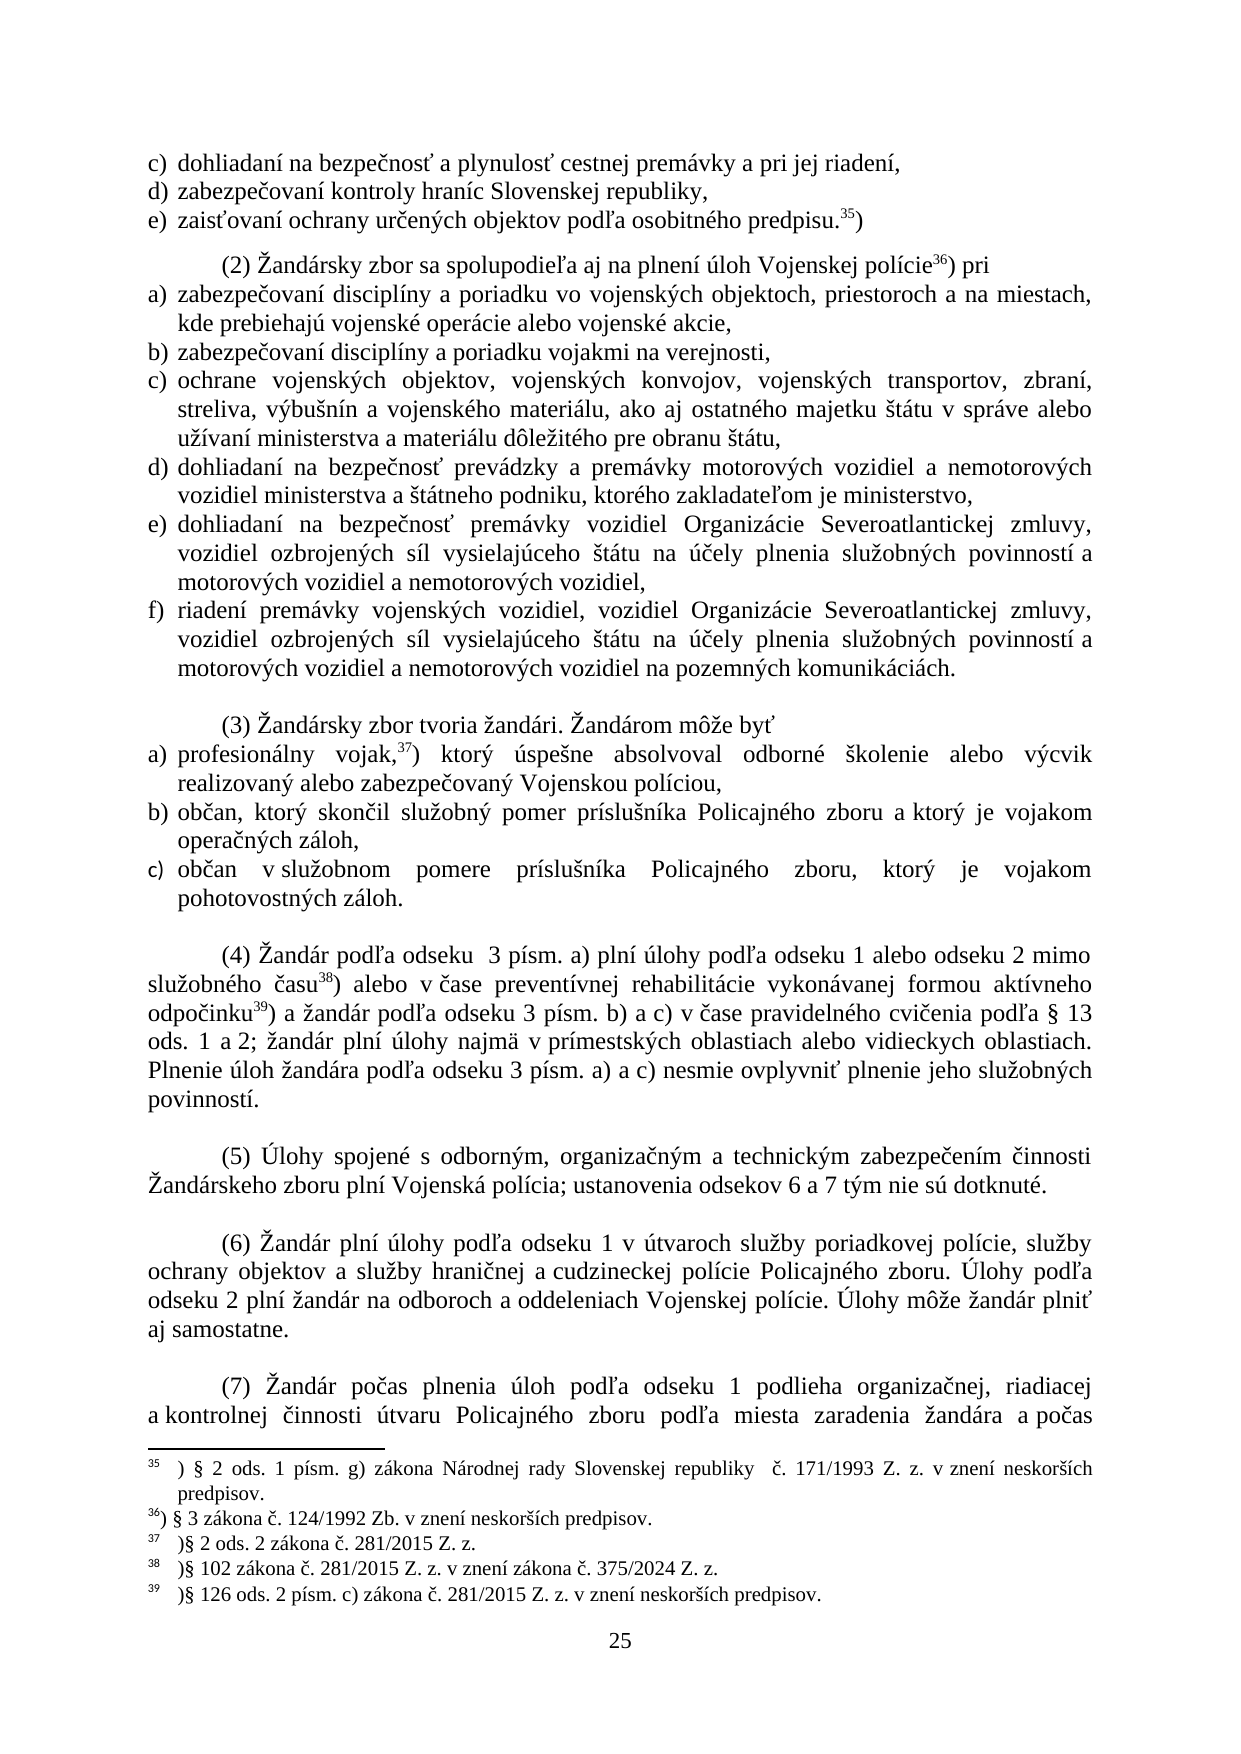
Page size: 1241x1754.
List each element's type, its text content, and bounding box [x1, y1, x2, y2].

list dohliadaní na bezpečnosť a plynulosť cestnej premávky a pri jej riadení, [148, 148, 1093, 176]
list občan, ktorý skončil služobný pomer príslušníka Policajného zboru a ktorý je vojakom operačných záloh, [148, 797, 1093, 854]
list profesionálny vojak,) ktorý úspešne absolvoval odborné školenie alebo výcvik realizovaný alebo zabezpečovaný Vojenskou políciou, [148, 739, 1093, 797]
list dohliadaní na bezpečnosť premávky vozidiel Organizácie Severoatlantickej zmluvy, vozidiel ozbrojených síl vysielajúceho štátu na účely plnenia služobných povinností a motorových vozidiel a nemotorových vozidiel, [148, 509, 1093, 596]
list zabezpečovaní kontroly hraníc Slovenskej republiky, [148, 176, 1093, 205]
list občan v služobnom pomere príslušníka Policajného zboru, ktorý je vojakom pohotovostných záloh. [148, 854, 1093, 912]
list zabezpečovaní disciplíny a poriadku vo vojenských objektoch, priestoroch a na miestach, kde prebiehajú vojenské operácie alebo vojenské akcie, [148, 279, 1093, 337]
list zaisťovaní ochrany určených objektov podľa osobitného predpisu.) [148, 205, 1093, 234]
list riadení premávky vojenských vozidiel, vozidiel Organizácie Severoatlantickej zmluvy, vozidiel ozbrojených síl vysielajúceho štátu na účely plnenia služobných povinností a motorových vozidiel a nemotorových vozidiel na pozemných komunikáciách. [148, 596, 1093, 682]
list dohliadaní na bezpečnosť prevádzky a premávky motorových vozidiel a nemotorových vozidiel ministerstva a štátneho podniku, ktorého zakladateľom je ministerstvo, [148, 452, 1093, 509]
list ochrane vojenských objektov, vojenských konvojov, vojenských transportov, zbraní, streliva, výbušnín a vojenského materiálu, ako aj ostatného majetku štátu v správe alebo užívaní ministerstva a materiálu dôležitého pre obranu štátu, [148, 366, 1093, 452]
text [148, 1371, 1093, 1429]
list (4) Žandár podľa odseku 3 písm. a) plní úlohy podľa odseku 1 alebo odseku 2 mimo služobného času) alebo v čase preventívnej rehabilitácie vykonávanej formou aktívneho odpočinku) a žandár podľa odseku 3 písm. b) a c) v čase pravidelného cvičenia podľa § 13 ods. 1 a 2; žandár plní úlohy najmä v prímestských oblastiach alebo vidieckych oblastiach. Plnenie úloh žandára podľa odseku 3 písm. a) a c) nesmie ovplyvniť plnenie jeho služobných povinností. [148, 940, 1093, 1113]
list zabezpečovaní disciplíny a poriadku vojakmi na verejnosti, [148, 337, 1093, 366]
text (2) Žandársky zbor sa spolupodieľa aj na plnení úloh Vojenskej polície) pri [148, 251, 1093, 279]
list (3) Žandársky zbor tvoria žandári. Žandárom môže byť [148, 711, 1093, 739]
text (5) Úlohy spojené s odborným, organizačným a technickým zabezpečením činnosti Žandárskeho zboru plní Vojenská polícia; ustanovenia odsekov 6 a 7 tým nie sú dotknuté. [148, 1141, 1093, 1199]
text (6) Žandár plní úlohy podľa odseku 1 v útvaroch služby poriadkovej polície, služby ochrany objektov a služby hraničnej a cudzineckej polície Policajného zboru. Úlohy podľa odseku 2 plní žandár na odboroch a oddeleniach Vojenskej polície. Úlohy môže žandár plniť aj samostatne. [148, 1228, 1093, 1343]
